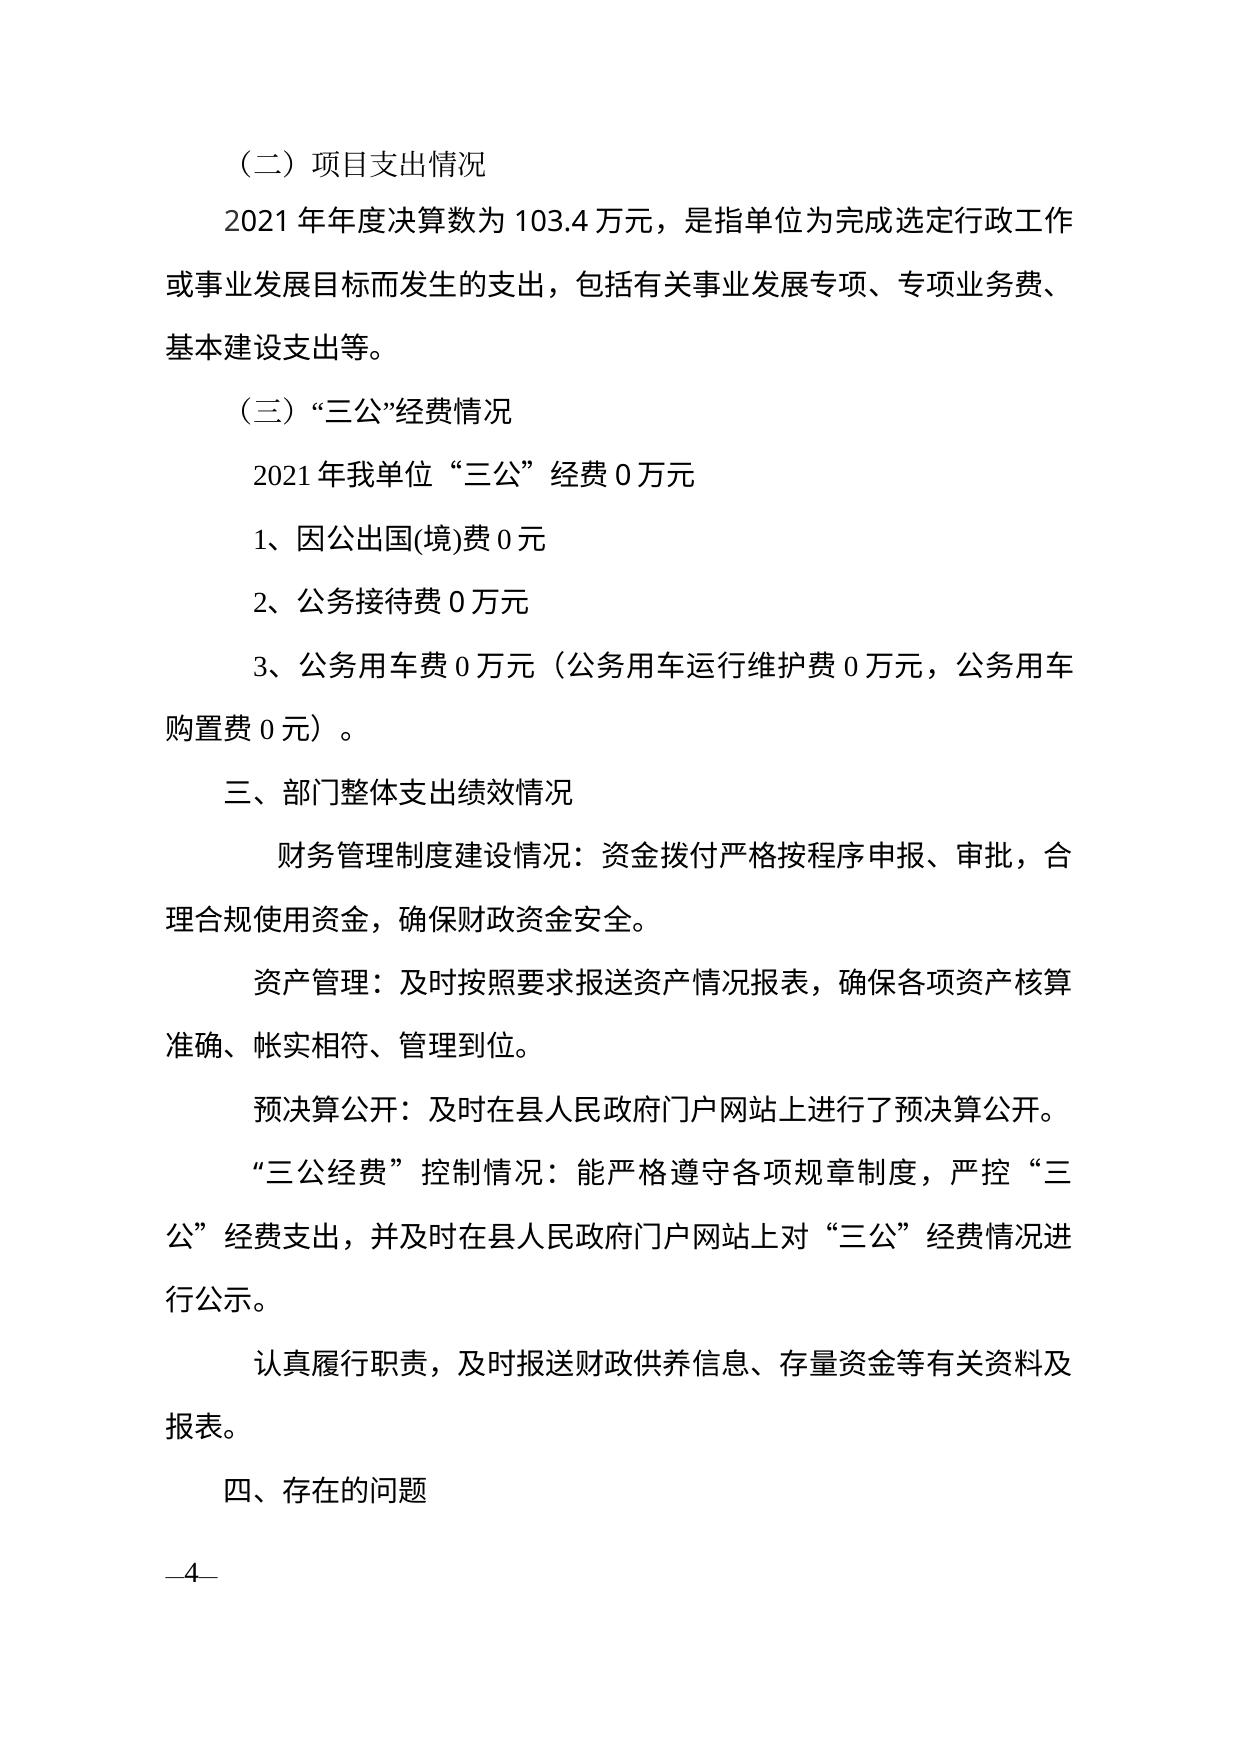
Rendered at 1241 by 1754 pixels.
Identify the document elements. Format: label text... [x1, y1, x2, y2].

text 2021年我单位“三公”经费0万元 [165, 452, 1075, 494]
text 财务管理制度建设情况：资金拨付严格按程序申报、审批，合理合规使用资金，确保财政资金安全。 [165, 833, 1075, 938]
text 认真履行职责，及时报送财政供养信息、存量资金等有关资料及报表。 [165, 1340, 1075, 1446]
text 资产管理：及时按照要求报送资产情况报表，确保各项资产核算准确、帐实相符、管理到位。 [165, 959, 1075, 1065]
list “三公”经费情况 [165, 388, 1075, 431]
list 存在的问题 [165, 1467, 1075, 1509]
text 三、部门整体支出绩效情况 [165, 769, 1075, 812]
text 2、公务接待费0万元 [165, 579, 1075, 621]
text 2021年年度决算数为103.4万元，是指单位为完成选定行政工作或事业发展目标而发生的支出，包括有关事业发展专项、专项业务费、基本建设支出等。 [165, 198, 1075, 367]
text “三公经费”控制情况：能严格遵守各项规章制度，严控“三公”经费支出，并及时在县人民政府门户网站上对“三公”经费情况进行公示。 [165, 1150, 1075, 1319]
text 3、公务用车费0万元（公务用车运行维护费0万元，公务用车购置费 0 元）。 [165, 642, 1075, 748]
text 预决算公开：及时在县人民政府门户网站上进行了预决算公开。 [165, 1086, 1075, 1129]
text 1、因公出国(境)费0元 [165, 515, 1075, 558]
text （二）项目支出情况 [165, 148, 1075, 181]
